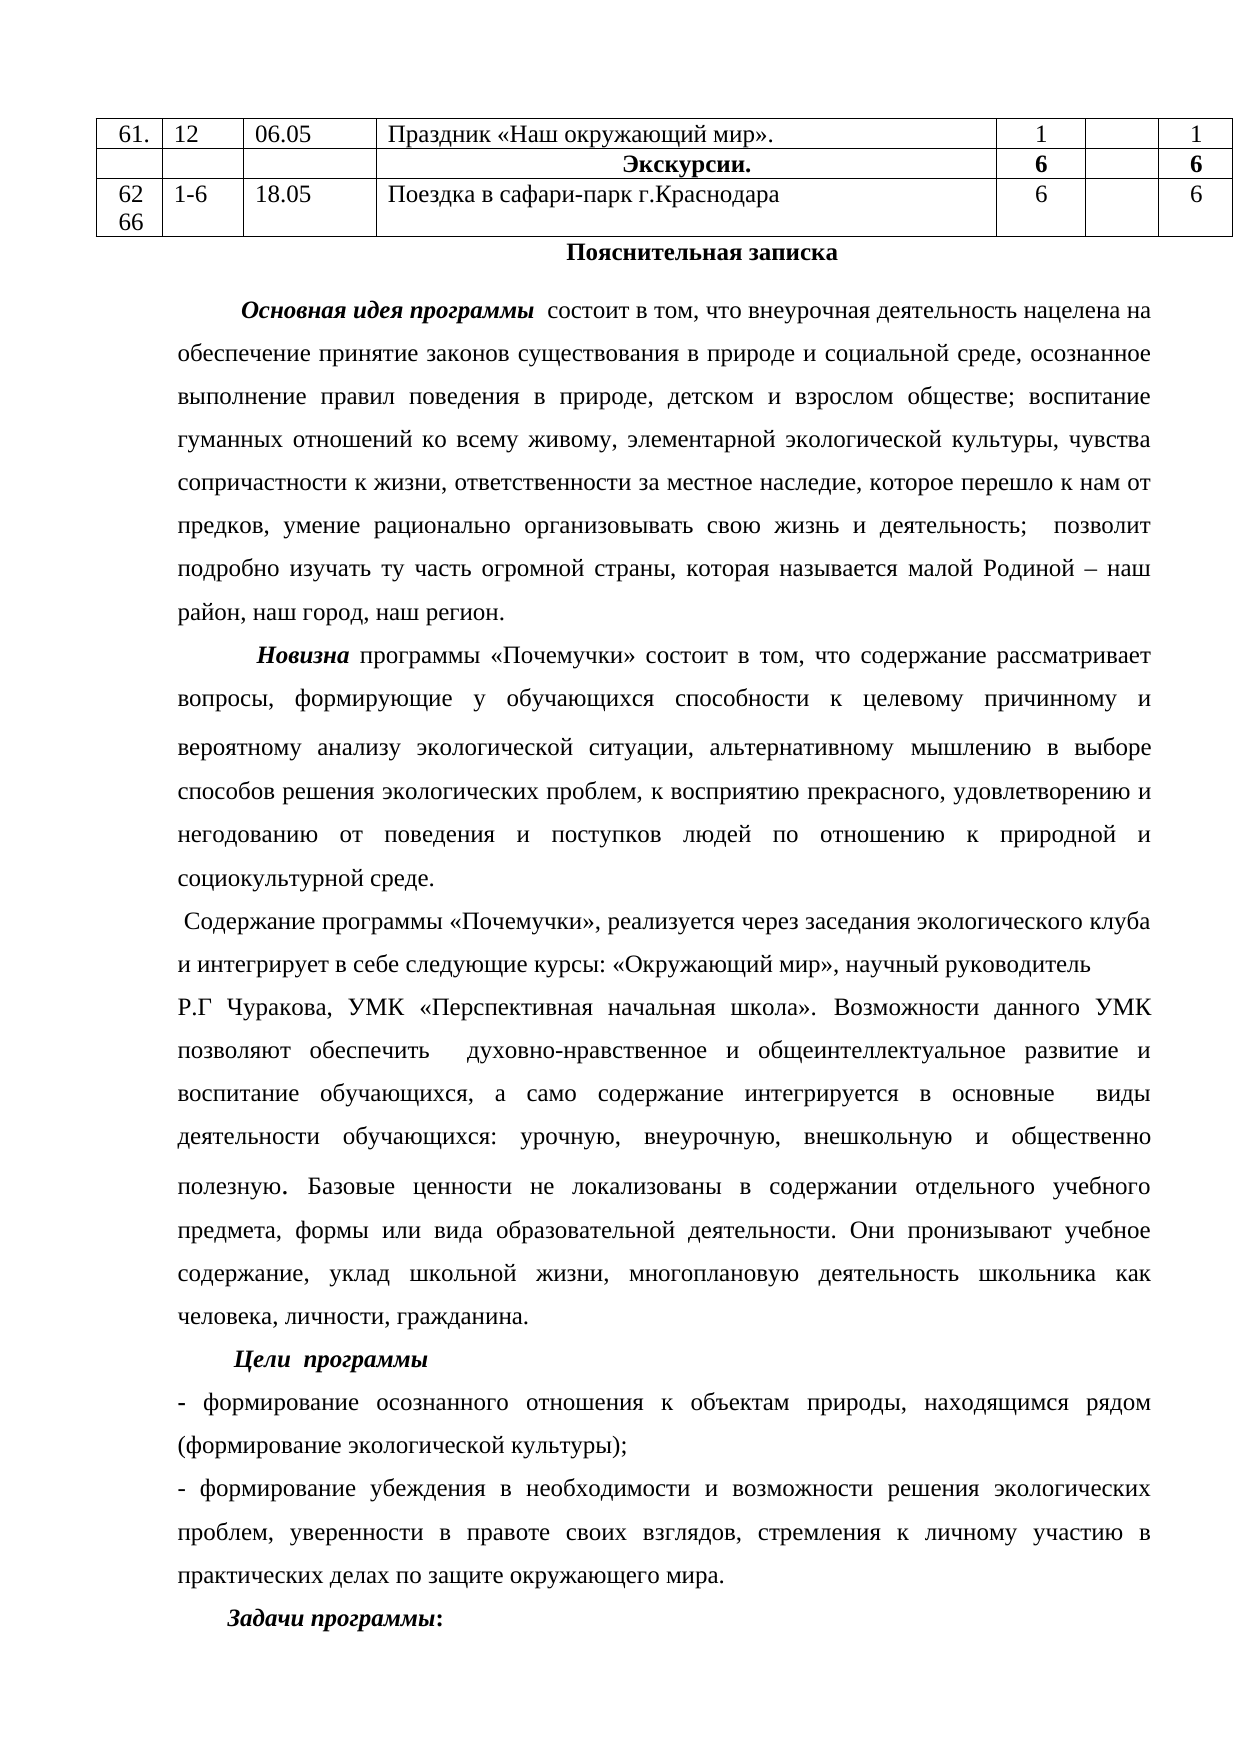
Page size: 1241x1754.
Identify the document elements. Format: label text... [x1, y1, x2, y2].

text Новизна программы «Почемучки» состоит в том, что содержание рассматривает вопросы, формирующие у обучающихся способности к целевому причинному и вероятному анализу экологической ситуации, альтернативному мышлению в выборе способов решения экологических проблем, к восприятию прекрасного, удовлетворению и негодованию от поведения и поступков людей по отношению к природной и социокультурной среде. [177, 640, 1152, 891]
table_cell [1086, 119, 1158, 148]
table_cell 6 [1159, 149, 1232, 178]
table_cell 6266 [97, 179, 162, 236]
table_cell 6 [1159, 179, 1232, 236]
table_cell 12 [163, 119, 243, 148]
table_cell [1086, 179, 1158, 236]
table_cell 1 [997, 119, 1085, 148]
text Задачи программы: [177, 1603, 1152, 1632]
text Содержание программы «Почемучки», реализуется через заседания экологического клуба и интегрирует в себе следующие курсы: «Окружающий мир», научный руководитель [177, 906, 1152, 978]
table_cell [163, 149, 243, 178]
table_cell 18.05 [244, 179, 376, 236]
text Основная идея программы состоит в том, что внеурочная деятельность нацелена на обеспечение принятие законов существования в природе и социальной среде, осознанное выполнение правил поведения в природе, детском и взрослом обществе; воспитание гуманных отношений ко всему живому, элементарной экологической культуры, чувства сопричастности к жизни, ответственности за местное наследие, которое перешло к нам от предков, умение рационально организовывать свою жизнь и деятельность; позволит подробно изучать ту часть огромной страны, которая называется малой Родиной – наш район, наш город, наш регион. [177, 295, 1152, 625]
text - формирование осознанного отношения к объектам природы, находящимся рядом (формирование экологической культуры); [177, 1387, 1152, 1459]
table_cell [244, 149, 376, 178]
table_cell Поездка в сафари-парк г.Краснодара [377, 179, 996, 236]
table_cell [97, 119, 162, 148]
table_cell [97, 149, 162, 178]
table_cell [377, 119, 996, 148]
text - формирование убеждения в необходимости и возможности решения экологических проблем, уверенности в правоте своих взглядов, стремления к личному участию в практических делах по защите окружающего мира. [177, 1473, 1152, 1588]
list Пояснительная записка [252, 237, 1152, 266]
table_cell 1 [1159, 119, 1232, 148]
table_cell 6 [997, 179, 1085, 236]
table_cell Экскурсии. [377, 149, 996, 178]
table_cell [1086, 149, 1158, 178]
table_cell 1-6 [163, 179, 243, 236]
table_cell 06.05 [244, 119, 376, 148]
text Цели программы [177, 1344, 1152, 1373]
table_cell 6 [997, 149, 1085, 178]
text Р.Г Чуракова, УМК «Перспективная начальная школа». Возможности данного УМК позволяют обеспечить духовно-нравственное и общеинтеллектуальное развитие и воспитание обучающихся, а само содержание интегрируется в основные виды деятельности обучающихся: урочную, внеурочную, внешкольную и общественно полезную. Базовые ценности не локализованы в содержании отдельного учебного предмета, формы или вида образовательной деятельности. Они пронизывают учебное содержание, уклад школьной жизни, многоплановую деятельность школьника как человека, личности, гражданина. [177, 992, 1152, 1330]
